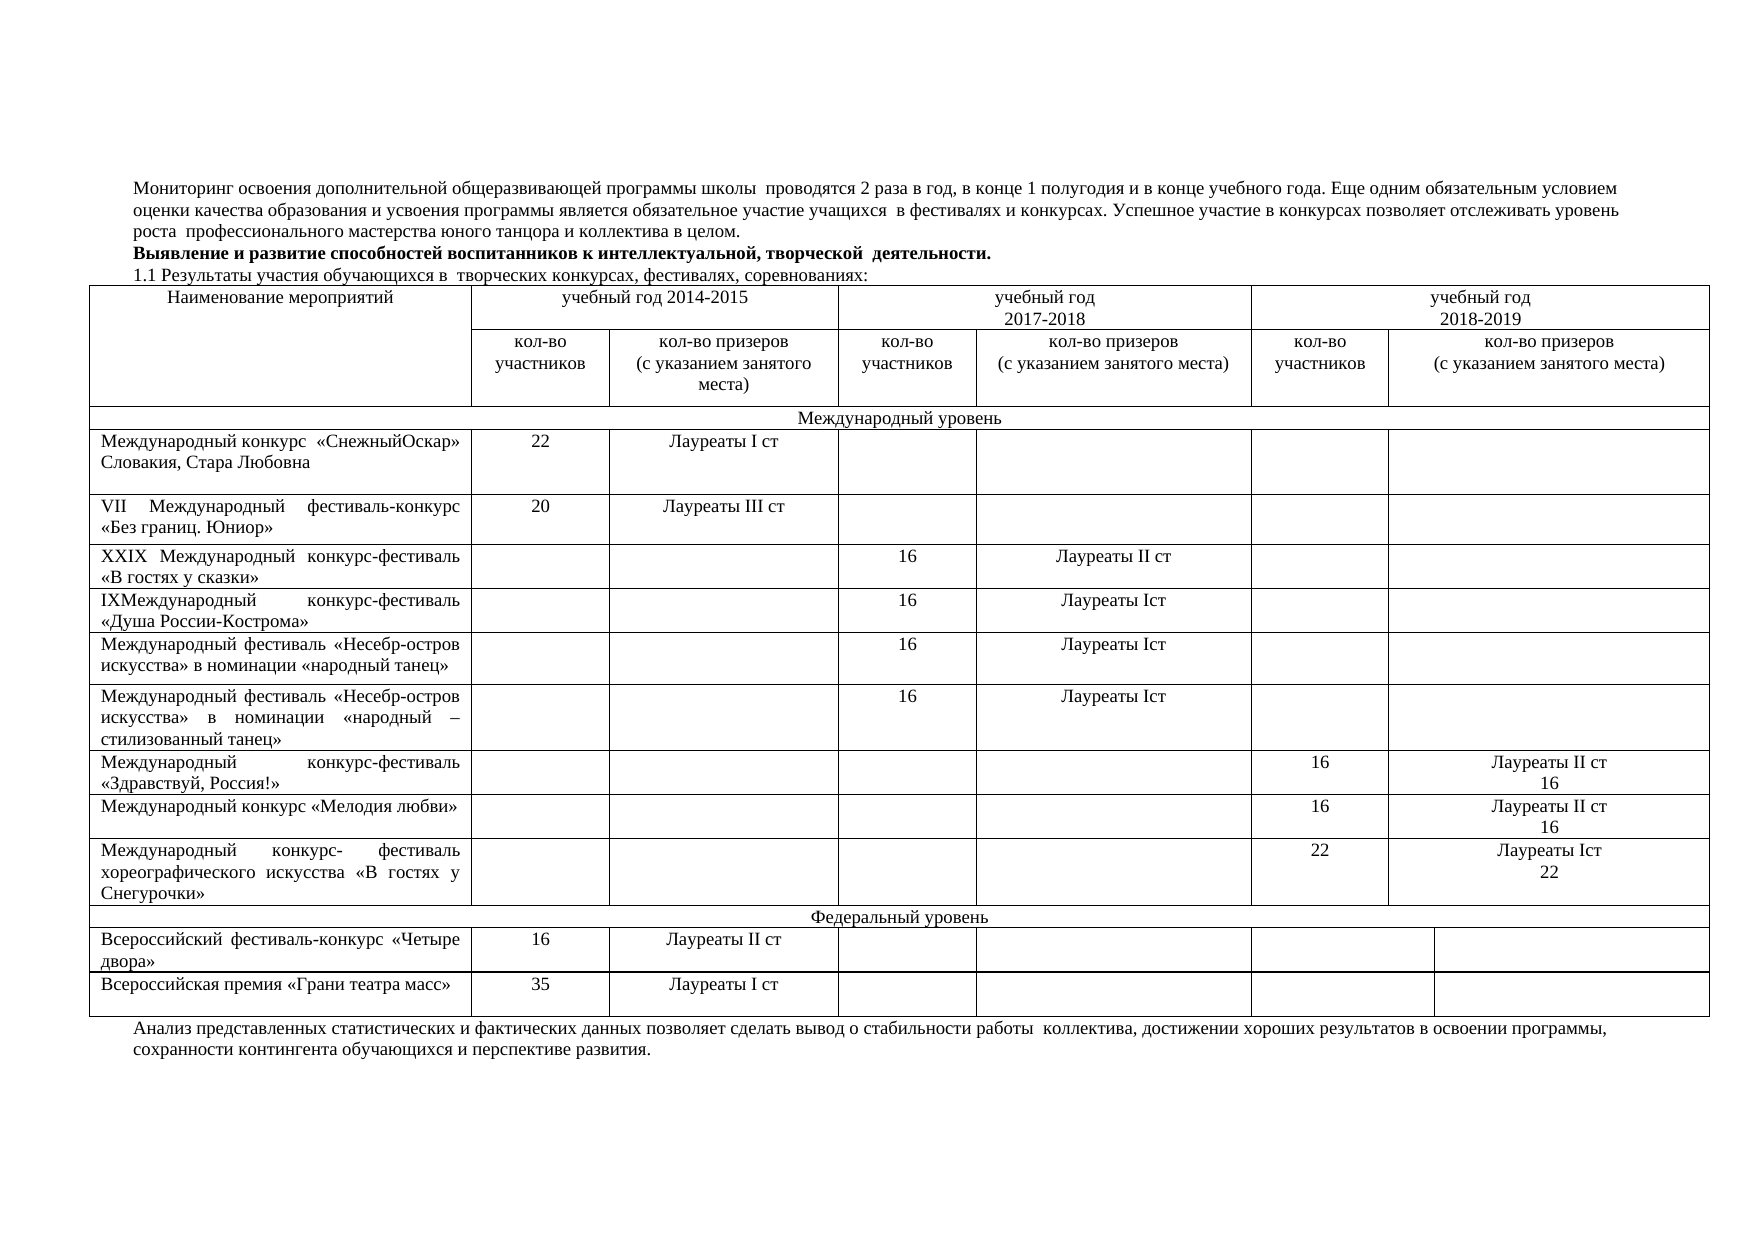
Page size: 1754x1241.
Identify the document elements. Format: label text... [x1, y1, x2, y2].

text Мониторинг освоения дополнительной общеразвивающей программы школы проводятся 2 раза в год, в конце 1 полугодия и в конце учебного года. Еще одним обязательным условием оценки качества образования и усвоения программы является обязательное участие учащихся в фестивалях и конкурсах. Успешное участие в конкурсах позволяет отслеживать уровень роста профессионального мастерства юного танцора и коллектива в целом. [133, 177, 1636, 242]
table_cell [1389, 685, 1709, 749]
table_cell [610, 751, 838, 794]
table_cell [1389, 545, 1709, 588]
table_header учебный год 2017-2018 [839, 286, 1251, 329]
table_cell [472, 685, 609, 749]
table_cell [1389, 589, 1709, 632]
table_cell кол-во призеров (с указанием занятого места) [610, 330, 838, 406]
table_header учебный год 2018-2019 [1252, 286, 1709, 329]
text 1.1 Результаты участия обучающихся в творческих конкурсах, фестивалях, соревнованиях: [133, 263, 1636, 285]
table_cell [1389, 495, 1709, 543]
table_cell [977, 973, 1251, 1016]
table_cell Лауреаты I ст [610, 430, 838, 493]
table_cell [610, 589, 838, 632]
table_cell Международный конкурс-фестиваль «Здравствуй, Россия!» [90, 751, 471, 794]
table_cell Международный конкурс «Мелодия любви» [90, 795, 471, 838]
table_cell [839, 928, 976, 971]
table_cell 16 [839, 589, 976, 632]
text Выявление и развитие способностей воспитанников к интеллектуальной, творческой деятельности. [133, 242, 1636, 263]
table_cell [839, 795, 976, 838]
table_cell Всероссийская премия «Грани театра масс» [90, 973, 471, 1016]
table_cell Всероссийский фестиваль-конкурс «Четыре двора» [90, 928, 471, 971]
table_cell кол-во участников [1252, 330, 1388, 406]
table_cell [610, 839, 838, 904]
table_cell [472, 545, 609, 588]
table_cell [1252, 495, 1388, 543]
table_cell [1252, 928, 1434, 971]
table_cell Лауреаты II ст 16 [1389, 795, 1709, 838]
text Анализ представленных статистических и фактических данных позволяет сделать вывод о стабильности работы коллектива, достижении хороших результатов в освоении программы, сохранности контингента обучающихся и перспективе развития. [133, 1017, 1636, 1060]
table_cell 16 [839, 685, 976, 749]
table_cell [472, 839, 609, 904]
table_cell Лауреаты Iст [977, 633, 1251, 684]
table_cell [610, 795, 838, 838]
table_cell IXМеждународный конкурс-фестиваль «Душа России-Кострома» [90, 589, 471, 632]
table_cell 16 [472, 928, 609, 971]
table_cell Международный фестиваль «Несебр-остров искусства» в номинации «народный танец» [90, 633, 471, 684]
table_cell Лауреаты II ст 16 [1389, 751, 1709, 794]
table_cell 22 [472, 430, 609, 493]
table_cell [472, 633, 609, 684]
table_cell 35 [472, 973, 609, 1016]
table_cell [839, 495, 976, 543]
table_cell кол-во участников [472, 330, 609, 406]
table_cell [839, 973, 976, 1016]
table_cell [839, 430, 976, 493]
table_cell [977, 839, 1251, 904]
table_cell кол-во участников [839, 330, 976, 406]
table_cell [472, 751, 609, 794]
table_cell XXIX Международный конкурс-фестиваль «В гостях у сказки» [90, 545, 471, 588]
table_cell Лауреаты I ст [610, 973, 838, 1016]
table_cell Международный конкурс- фестиваль хореографического искусства «В гостях у Снегурочки» [90, 839, 471, 904]
table_cell [839, 751, 976, 794]
table_cell Федеральный уровень [90, 906, 1709, 927]
table_cell [1252, 685, 1388, 749]
table_cell [610, 685, 838, 749]
table_cell 16 [839, 545, 976, 588]
table_header Наименование мероприятий [90, 286, 471, 406]
table_cell [472, 795, 609, 838]
table_cell [977, 928, 1251, 971]
table_cell Лауреаты III ст [610, 495, 838, 543]
table_cell [1252, 589, 1388, 632]
table_cell 16 [1252, 795, 1388, 838]
table_cell Международный уровень [90, 407, 1709, 429]
table_cell [1252, 973, 1434, 1016]
table_cell 16 [839, 633, 976, 684]
table_cell [1435, 928, 1709, 971]
table_cell VII Международный фестиваль-конкурс «Без границ. Юниор» [90, 495, 471, 543]
table_cell [1389, 633, 1709, 684]
table_cell Лауреаты Iст [977, 685, 1251, 749]
table_cell [977, 795, 1251, 838]
table_cell Лауреаты II ст [610, 928, 838, 971]
table_cell [977, 751, 1251, 794]
table_cell [1435, 973, 1709, 1016]
table_cell [610, 633, 838, 684]
table_cell Лауреаты II ст [977, 545, 1251, 588]
table_cell кол-во призеров (с указанием занятого места) [977, 330, 1251, 406]
table_cell 20 [472, 495, 609, 543]
table_cell [977, 495, 1251, 543]
table_cell Лауреаты Iст 22 [1389, 839, 1709, 904]
table_cell [977, 430, 1251, 493]
table_cell кол-во призеров (с указанием занятого места) [1389, 330, 1709, 406]
table_cell [1252, 430, 1388, 493]
table_cell Лауреаты Iст [977, 589, 1251, 632]
table_cell [610, 545, 838, 588]
table_cell 22 [1252, 839, 1388, 904]
table_cell Международный конкурс «СнежныйОскар» Словакия, Стара Любовна [90, 430, 471, 493]
table_cell [1252, 633, 1388, 684]
table_cell [839, 839, 976, 904]
table_cell [1252, 545, 1388, 588]
table_cell 16 [1252, 751, 1388, 794]
table_header учебный год 2014-2015 [472, 286, 838, 329]
table_cell Международный фестиваль «Несебр-остров искусства» в номинации «народный – стилизованный танец» [90, 685, 471, 749]
table_cell [1389, 430, 1709, 493]
table_cell [472, 589, 609, 632]
